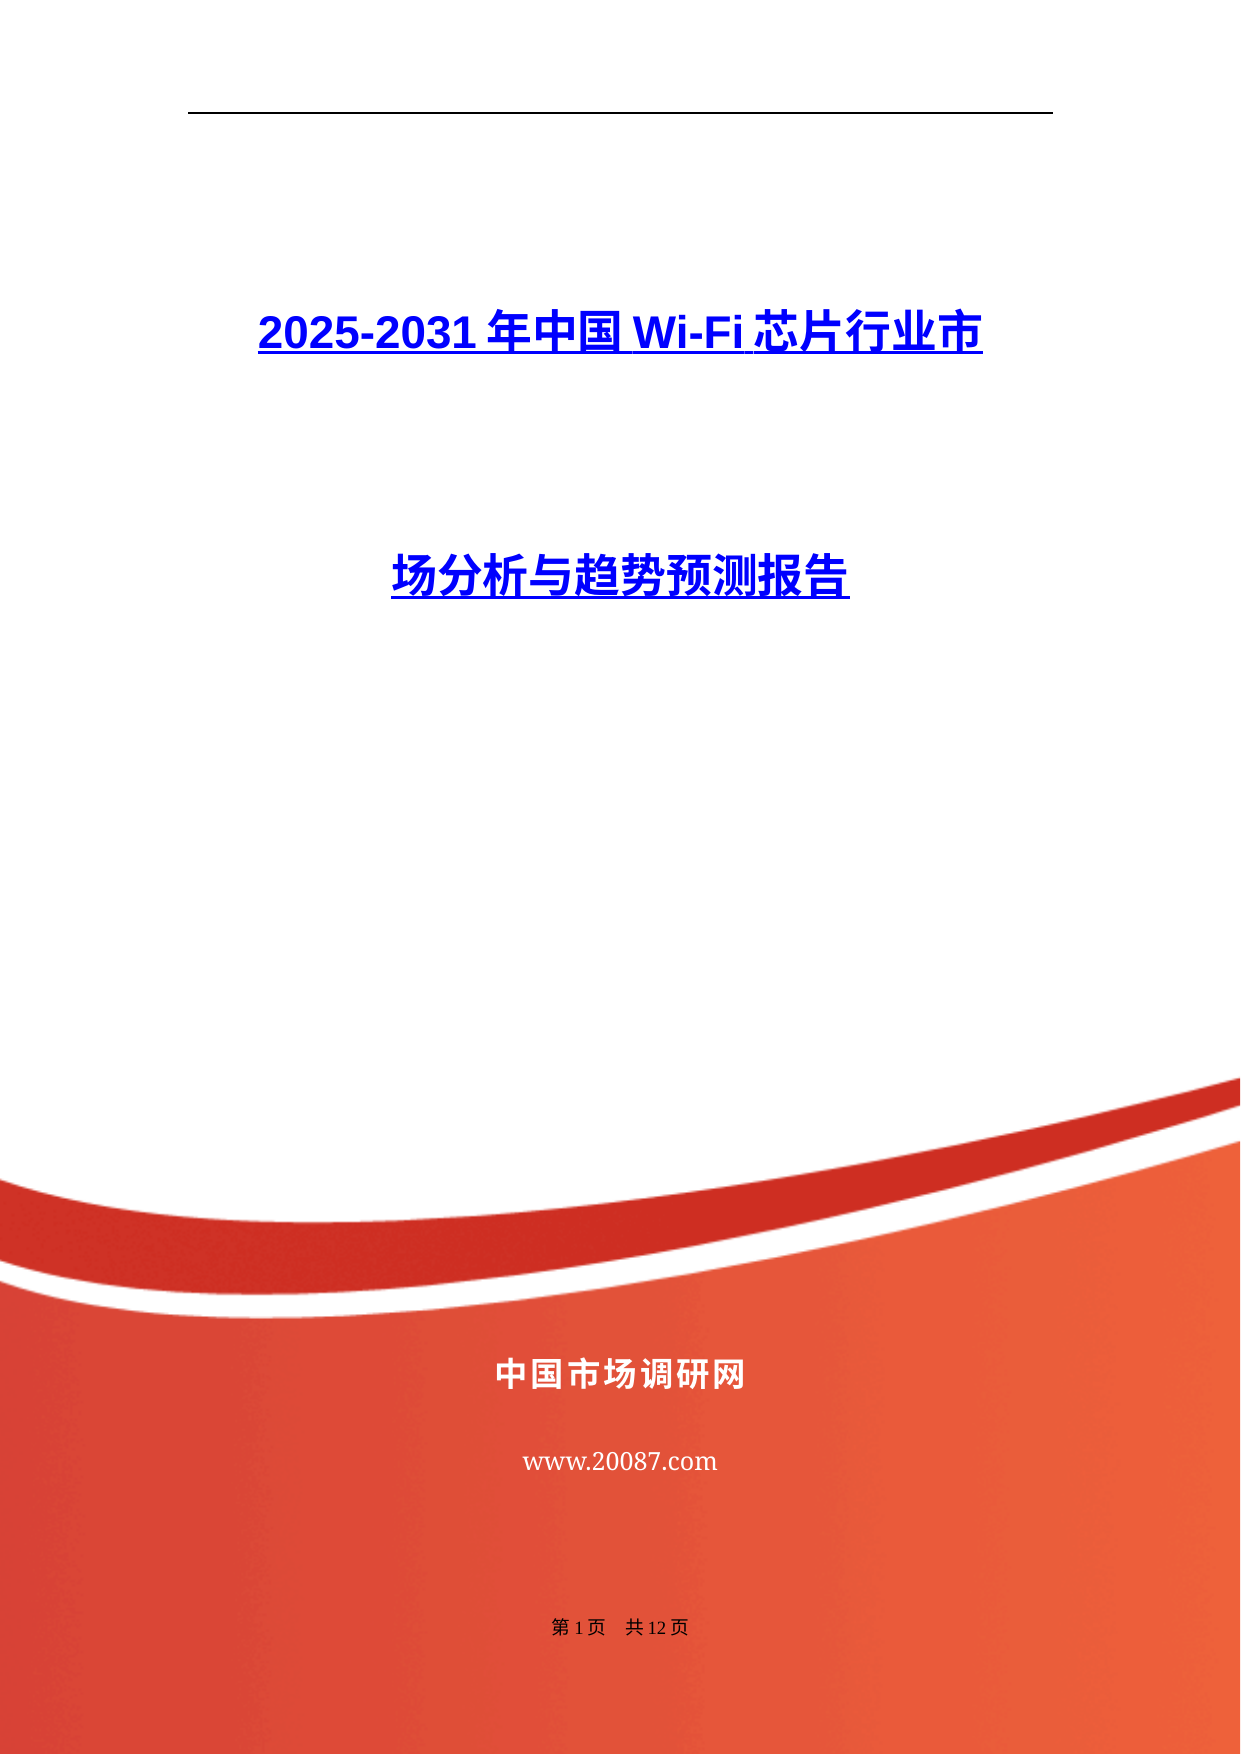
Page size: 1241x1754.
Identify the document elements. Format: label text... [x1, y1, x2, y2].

picture [0, 1006, 1241, 1754]
text www.20087.com [187, 1428, 1053, 1493]
subtitle 中国市场调研网 [187, 1339, 1053, 1404]
table_header 2025-2031年中国Wi-Fi芯片行业市场分析与趋势预测报告 [188, 207, 1053, 773]
